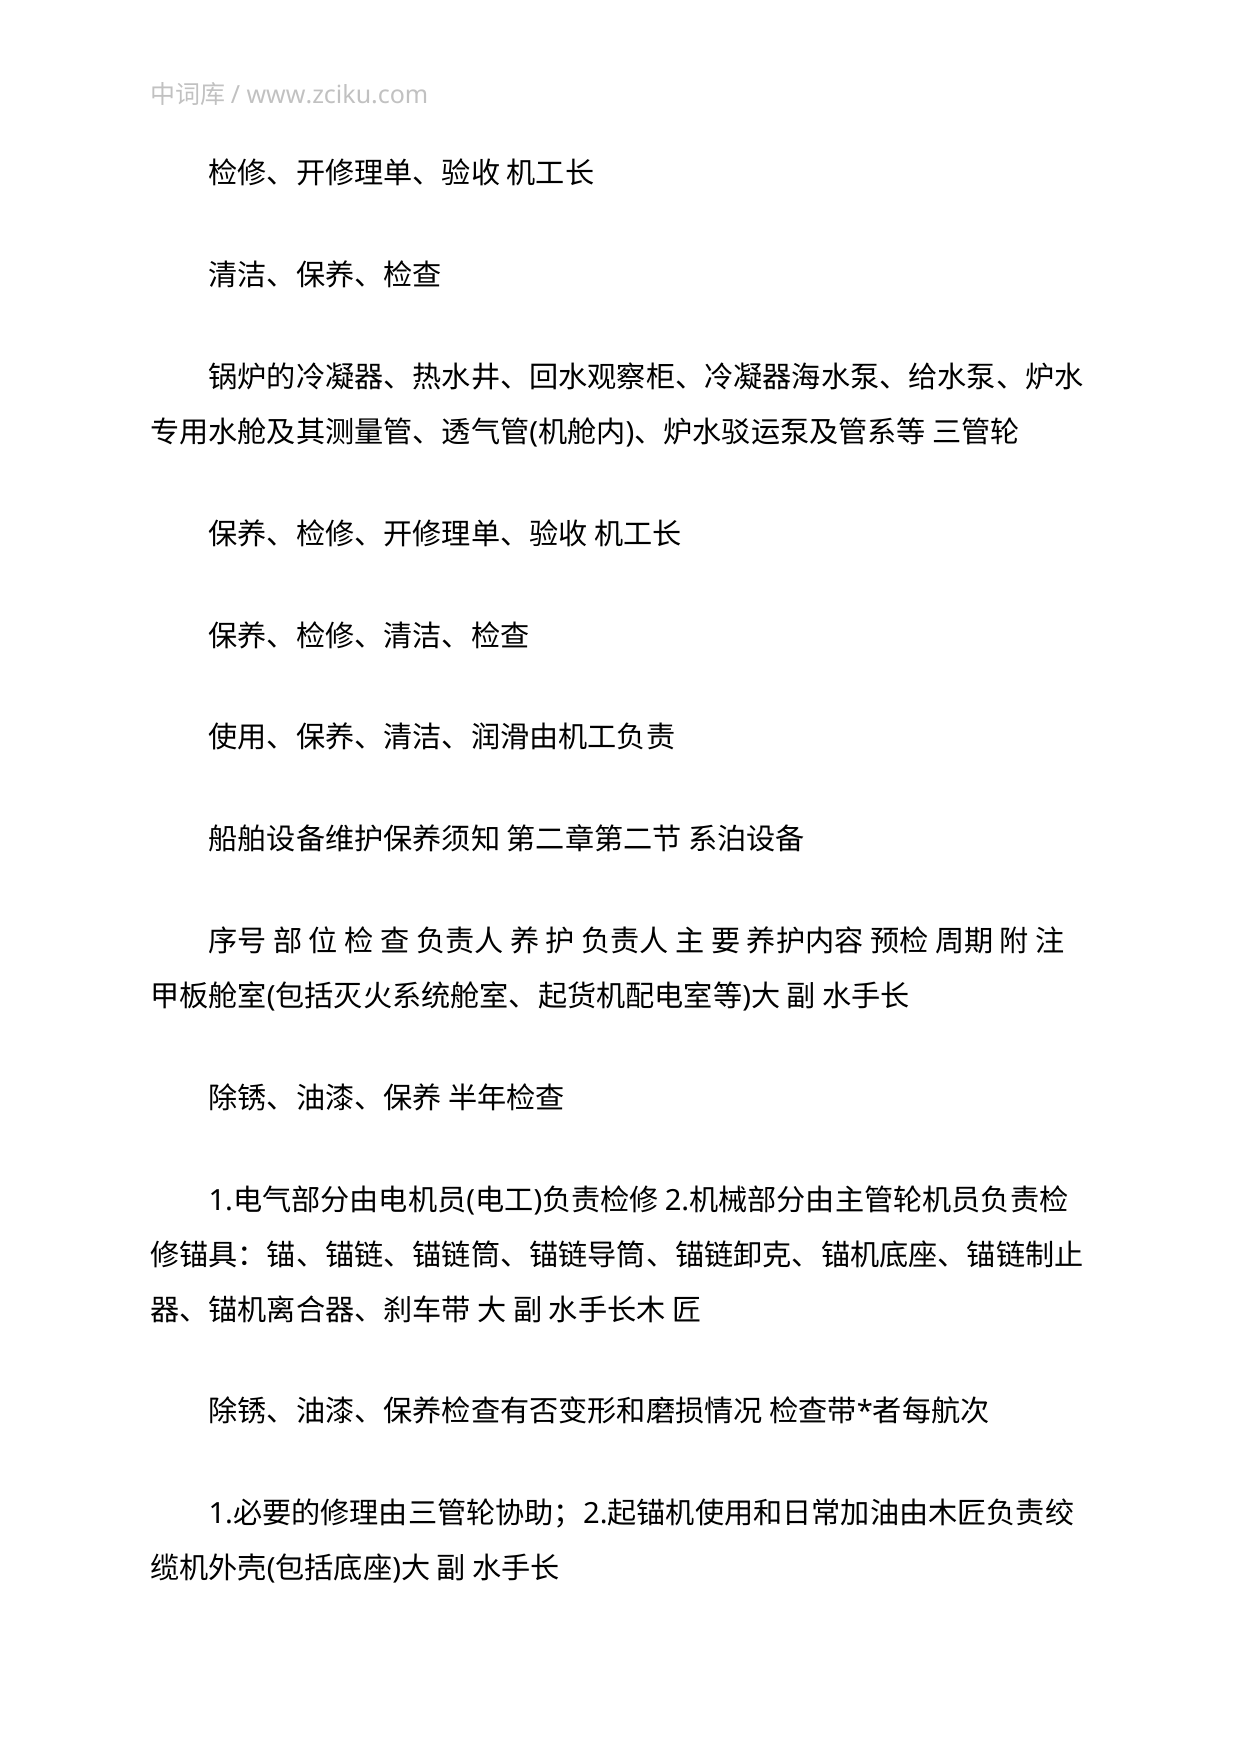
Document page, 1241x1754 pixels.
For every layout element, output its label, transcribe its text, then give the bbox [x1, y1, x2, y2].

text 清洁、保养、检查 [150, 252, 1090, 294]
text 使用、保养、清洁、润滑由机工负责 [150, 714, 1090, 756]
text 锅炉的冷凝器、热水井、回水观察柜、冷凝器海水泵、给水泵、炉水专用水舱及其测量管、透气管(机舱内)、炉水驳运泵及管系等 三管轮 [150, 353, 1090, 451]
text 保养、检修、开修理单、验收 机工长 [150, 510, 1090, 553]
text 1.必要的修理由三管轮协助；2.起锚机使用和日常加油由木匠负责绞缆机外壳(包括底座)大 副 水手长 [150, 1490, 1090, 1587]
text 1.电气部分由电机员(电工)负责检修2.机械部分由主管轮机员负责检修锚具：锚、锚链、锚链筒、锚链导筒、锚链卸克、锚机底座、锚链制止器、锚机离合器、刹车带 大 副 水手长木 匠 [150, 1176, 1090, 1328]
text 船舶设备维护保养须知 第二章第二节 系泊设备 [150, 816, 1090, 858]
text 除锈、油漆、保养 半年检查 [150, 1074, 1090, 1117]
text 除锈、油漆、保养检查有否变形和磨损情况 检查带*者每航次 [150, 1388, 1090, 1430]
text 检修、开修理单、验收 机工长 [150, 150, 1090, 192]
text 保养、检修、清洁、检查 [150, 612, 1090, 654]
text 序号 部 位 检 查 负责人 养 护 负责人 主 要 养护内容 预检 周期 附 注甲板舱室(包括灭火系统舱室、起货机配电室等)大 副 水手长 [150, 917, 1090, 1015]
